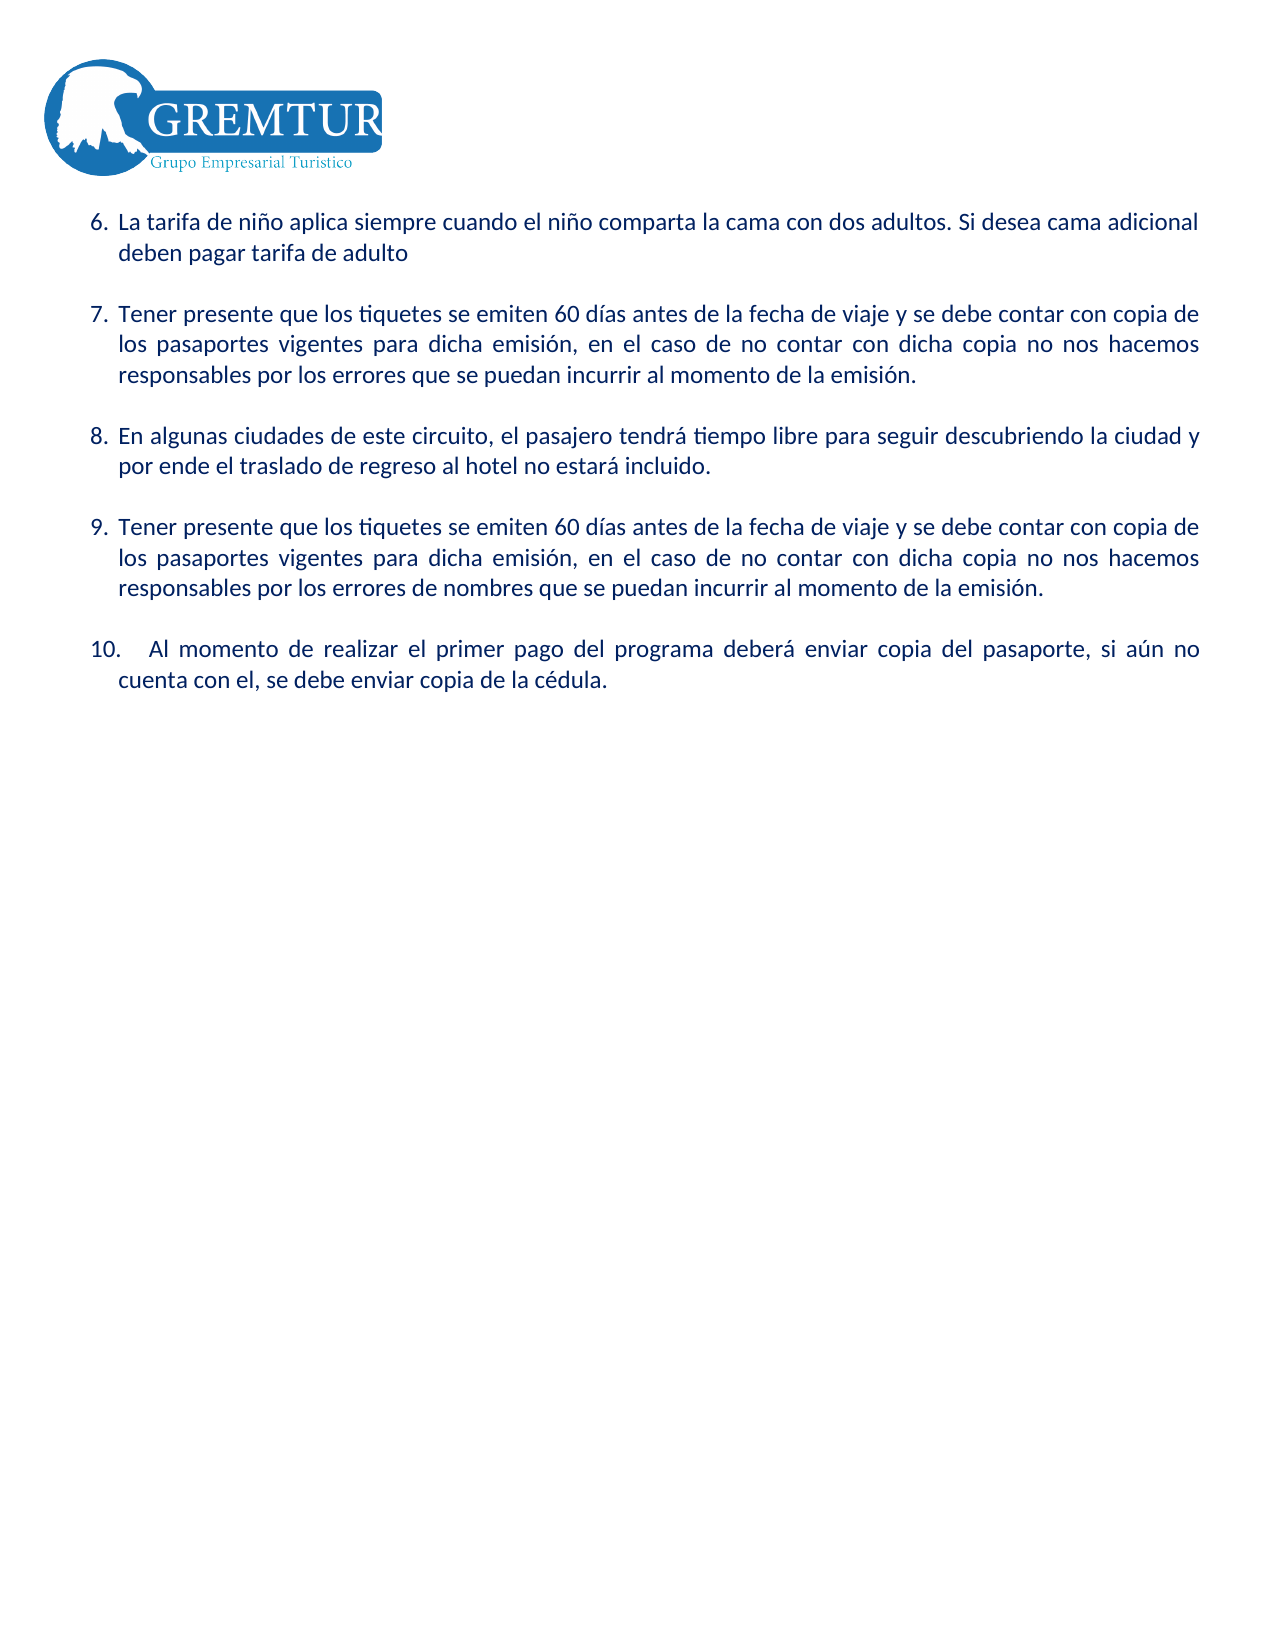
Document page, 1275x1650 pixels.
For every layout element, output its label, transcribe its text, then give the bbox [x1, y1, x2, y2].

list Al momento de realizar el primer pago del programa deberá enviar copia del pasaporte, si aún no cuenta con el, se debe enviar copia de la cédula. [90, 633, 1200, 694]
list La tarifa de niño aplica siempre cuando el niño comparta la cama con dos adultos. Si desea cama adicional deben pagar tarifa de adulto [90, 206, 1200, 267]
list En algunas ciudades de este circuito, el pasajero tendrá tiempo libre para seguir descubriendo la ciudad y por ende el traslado de regreso al hotel no estará incluido. [90, 420, 1200, 481]
list Tener presente que los tiquetes se emiten 60 días antes de la fecha de viaje y se debe contar con copia de los pasaportes vigentes para dicha emisión, en el caso de no contar con dicha copia no nos hacemos responsables por los errores que se puedan incurrir al momento de la emisión. [90, 298, 1200, 389]
picture [44, 59, 384, 176]
list Tener presente que los tiquetes se emiten 60 días antes de la fecha de viaje y se debe contar con copia de los pasaportes vigentes para dicha emisión, en el caso de no contar con dicha copia no nos hacemos responsables por los errores de nombres que se puedan incurrir al momento de la emisión. [90, 511, 1200, 603]
